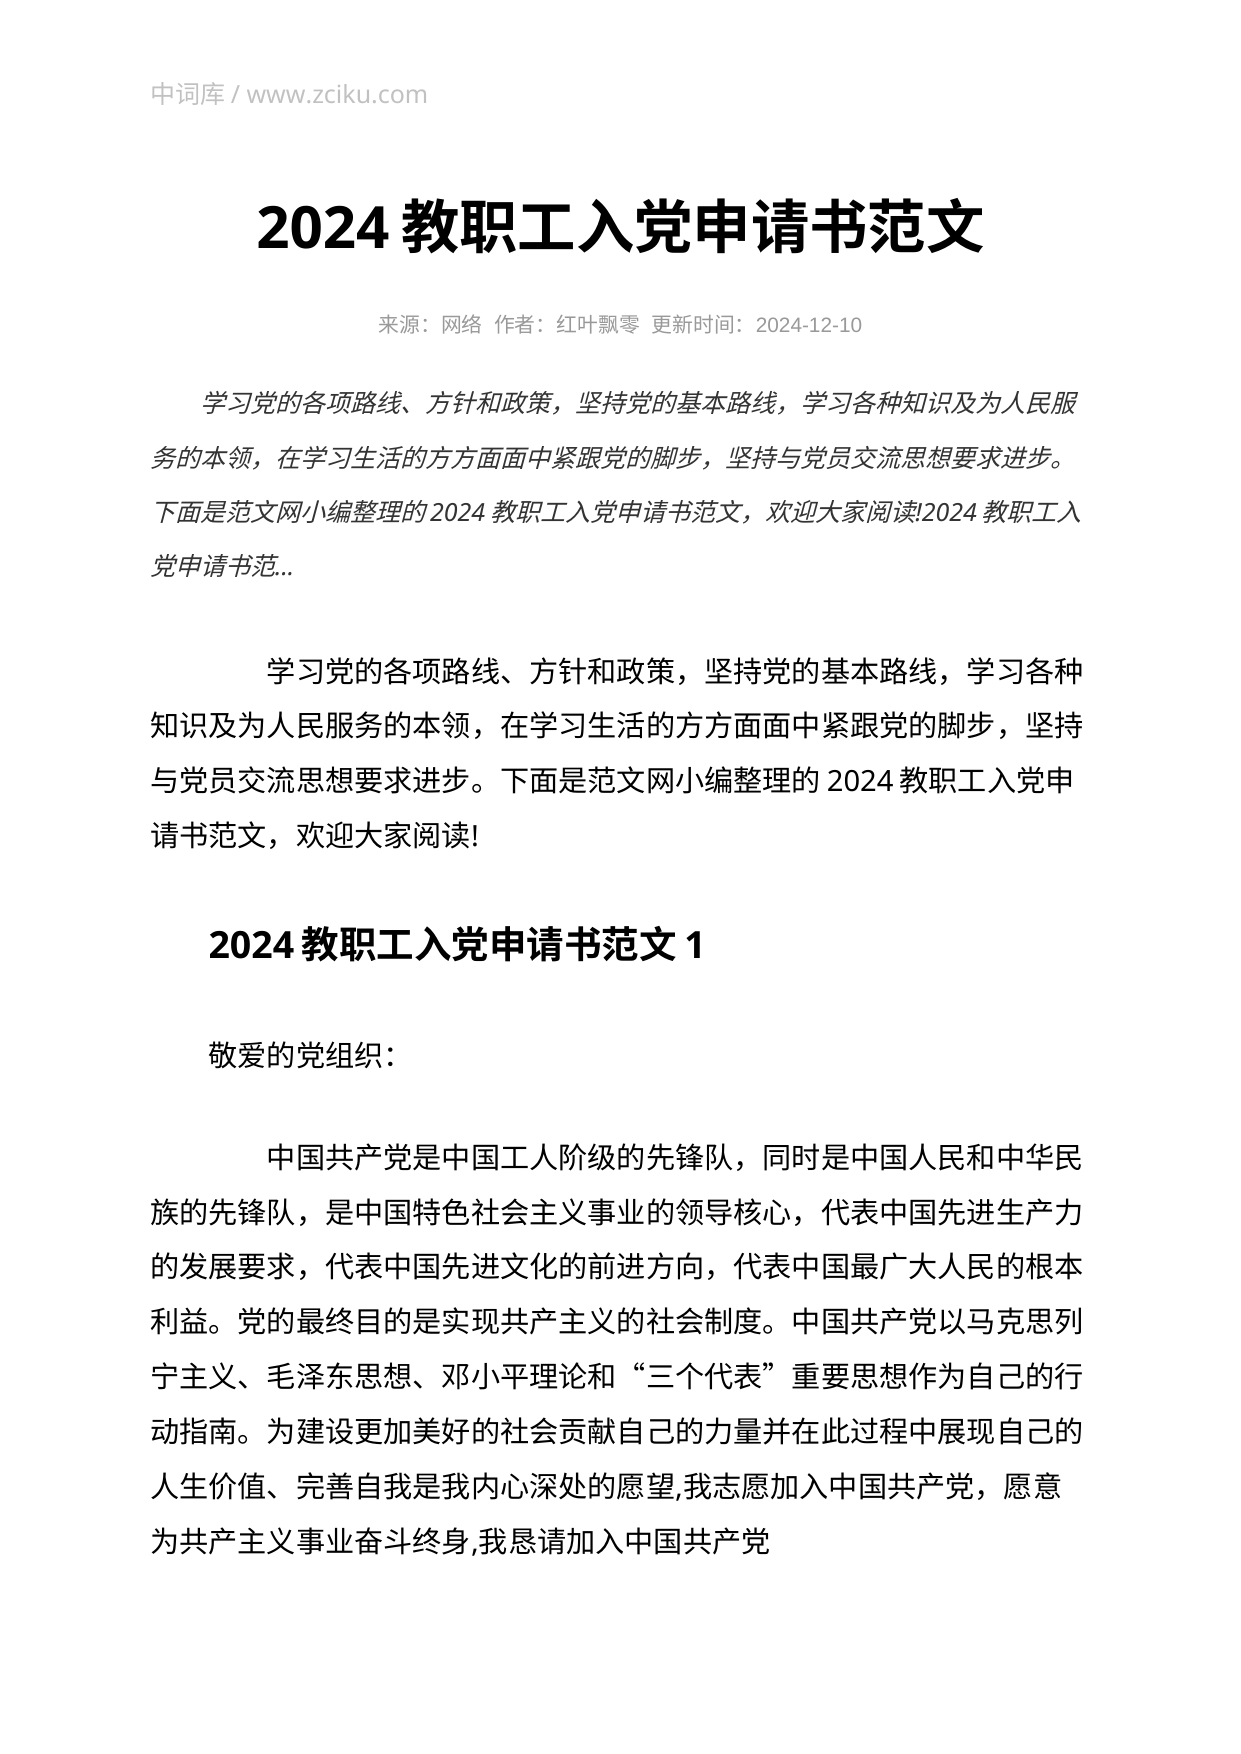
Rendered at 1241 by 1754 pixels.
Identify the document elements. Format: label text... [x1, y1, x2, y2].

text 中国共产党是中国工人阶级的先锋队，同时是中国人民和中华民族的先锋队，是中国特色社会主义事业的领导核心，代表中国先进生产力的发展要求，代表中国先进文化的前进方向，代表中国最广大人民的根本利益。党的最终目的是实现共产主义的社会制度。中国共产党以马克思列宁主义、毛泽东思想、邓小平理论和“三个代表”重要思想作为自己的行动指南。为建设更加美好的社会贡献自己的力量并在此过程中展现自己的人生价值、完善自我是我内心深处的愿望,我志愿加入中国共产党，愿意为共产主义事业奋斗终身,我恳请加入中国共产党 [150, 1134, 1090, 1561]
text 学习党的各项路线、方针和政策，坚持党的基本路线，学习各种知识及为人民服务的本领，在学习生活的方方面面中紧跟党的脚步，坚持与党员交流思想要求进步。下面是范文网小编整理的2024教职工入党申请书范文，欢迎大家阅读! [150, 648, 1090, 855]
text 2024教职工入党申请书范文1 [150, 915, 1090, 969]
text 来源：网络 作者：红叶飘零 更新时间：2024-12-10 [150, 313, 1090, 337]
subtitle 2024教职工入党申请书范文 [150, 181, 1090, 266]
text 敬爱的党组织： [150, 1032, 1090, 1075]
text 学习党的各项路线、方针和政策，坚持党的基本路线，学习各种知识及为人民服务的本领，在学习生活的方方面面中紧跟党的脚步，坚持与党员交流思想要求进步。下面是范文网小编整理的2024教职工入党申请书范文，欢迎大家阅读!2024教职工入党申请书范... [150, 384, 1090, 583]
